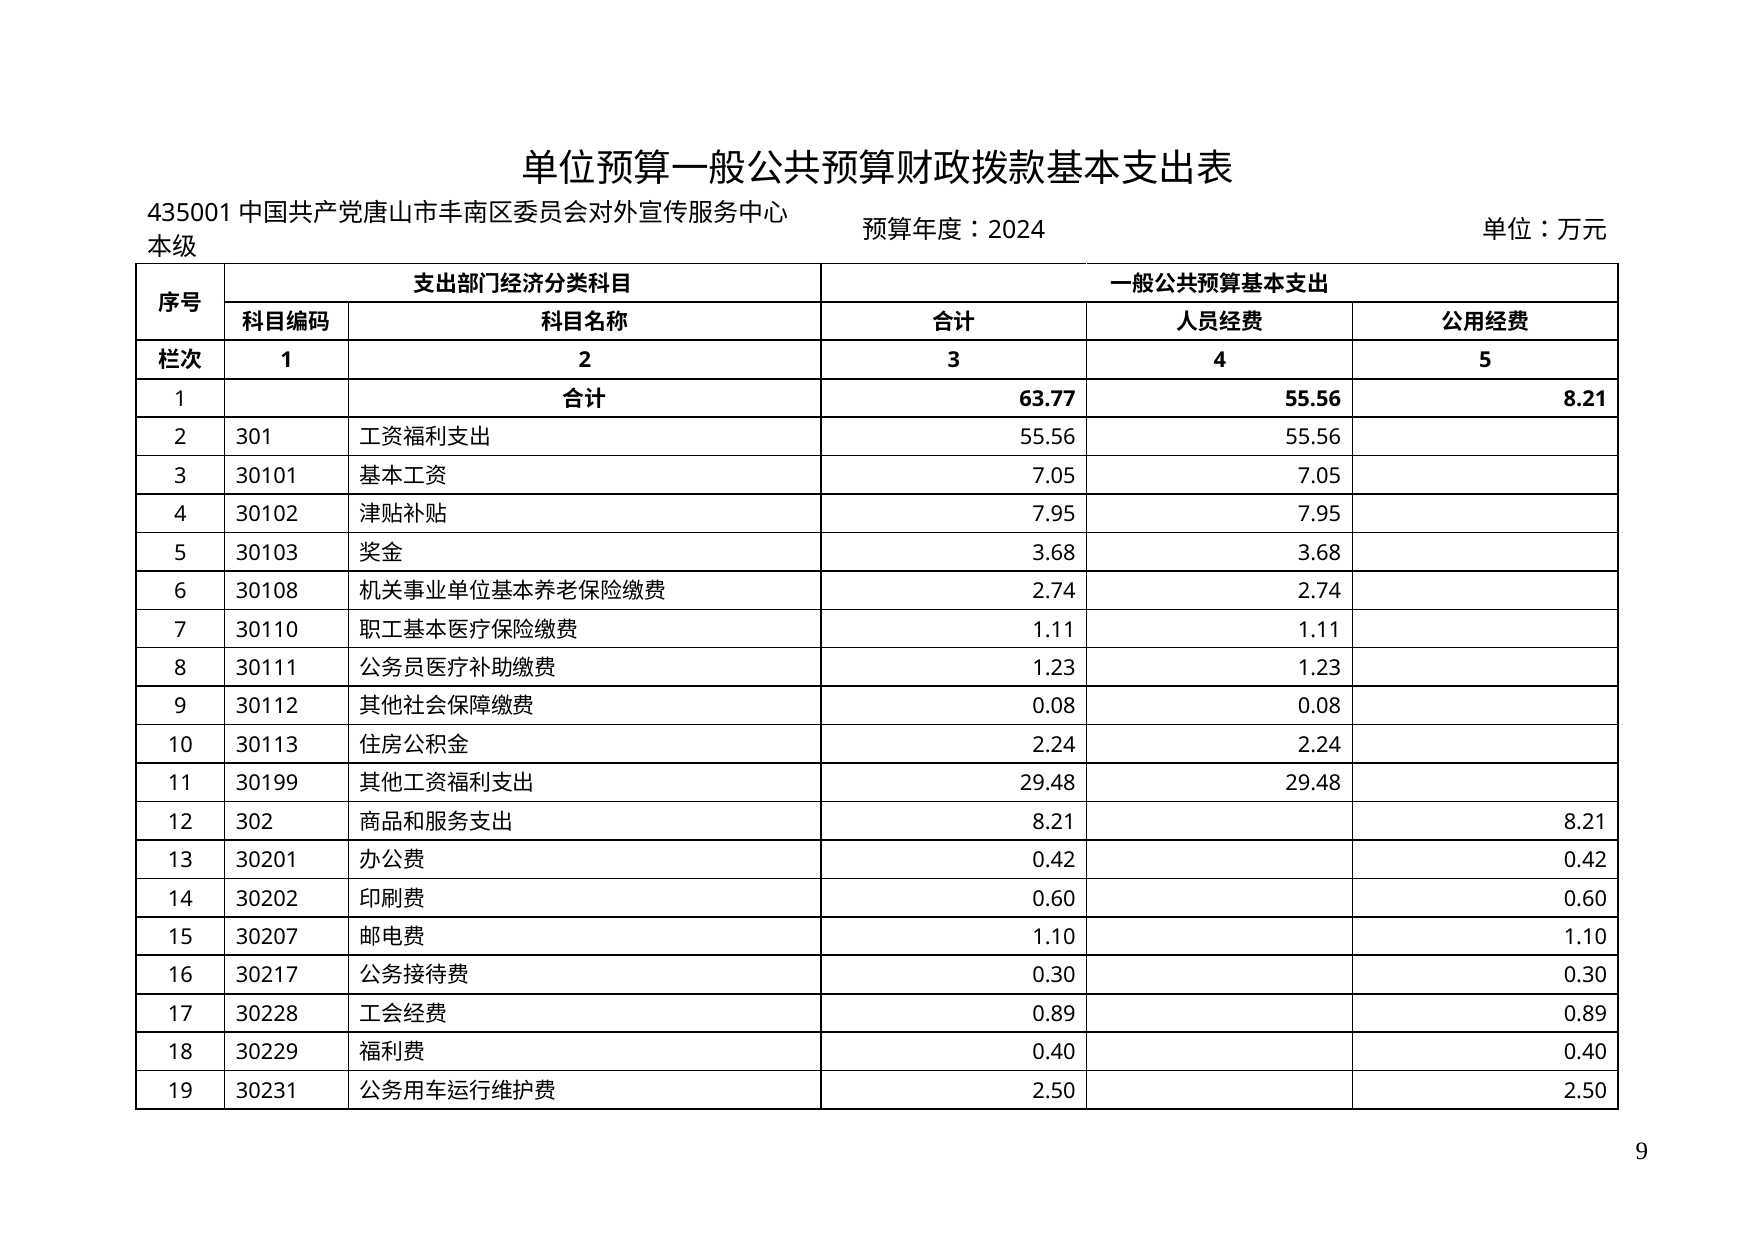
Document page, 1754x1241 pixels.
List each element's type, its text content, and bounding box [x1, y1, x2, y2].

table_cell 30207 [225, 918, 348, 954]
table_cell 1.11 [822, 610, 1086, 647]
table_cell 0.30 [1353, 956, 1617, 993]
table_cell 公务员医疗补助缴费 [349, 648, 820, 685]
table_cell 合计 [822, 303, 1086, 339]
table_cell 11 [137, 764, 224, 801]
table_cell 商品和服务支出 [349, 802, 820, 839]
table_cell 支出部门经济分类科目 [225, 264, 820, 301]
table_header 单位：万元 [1087, 195, 1617, 262]
table_cell 30228 [225, 995, 348, 1031]
table_cell [1087, 956, 1352, 993]
table_cell 30202 [225, 879, 348, 916]
table_cell 2.24 [822, 725, 1086, 762]
table_cell 55.56 [822, 418, 1086, 455]
table_header 预算年度：2024 [822, 195, 1086, 262]
table_cell 30201 [225, 841, 348, 877]
table_cell 一般公共预算基本支出 [822, 264, 1617, 301]
table_cell 9 [137, 687, 224, 724]
table_cell 职工基本医疗保险缴费 [349, 610, 820, 647]
table_cell [1353, 725, 1617, 762]
table_cell 2 [349, 341, 820, 378]
table_cell 30231 [225, 1071, 348, 1108]
table_cell 序号 [137, 264, 224, 339]
table_cell 8 [137, 648, 224, 685]
table_cell 0.60 [1353, 879, 1617, 916]
table_cell 8.21 [822, 802, 1086, 839]
table_cell 公务用车运行维护费 [349, 1071, 820, 1108]
table_cell 5 [1353, 341, 1617, 378]
table_cell [1353, 456, 1617, 493]
table_cell [1353, 572, 1617, 608]
table_cell [1353, 610, 1617, 647]
table_cell 福利费 [349, 1033, 820, 1070]
table_cell 6 [137, 572, 224, 608]
table_cell 17 [137, 995, 224, 1031]
table_cell 63.77 [822, 380, 1086, 416]
table_cell 4 [137, 495, 224, 532]
table_cell 0.42 [822, 841, 1086, 877]
table_header 435001中国共产党唐山市丰南区委员会对外宣传服务中心本级 [137, 195, 820, 262]
table_cell 13 [137, 841, 224, 877]
table_cell 公用经费 [1353, 303, 1617, 339]
table_cell 0.08 [822, 687, 1086, 724]
table_cell 7.95 [1087, 495, 1352, 532]
table_cell 2.74 [822, 572, 1086, 608]
table_cell 8.21 [1353, 802, 1617, 839]
table_cell 合计 [349, 380, 820, 416]
table_cell [1353, 418, 1617, 455]
table_cell 邮电费 [349, 918, 820, 954]
table_cell 1.10 [822, 918, 1086, 954]
table_cell 1 [137, 380, 224, 416]
table_cell 1.10 [1353, 918, 1617, 954]
table_cell 3.68 [822, 533, 1086, 570]
table_cell [1353, 687, 1617, 724]
table_cell 0.08 [1087, 687, 1352, 724]
table_cell [1087, 995, 1352, 1031]
table_cell 1.23 [1087, 648, 1352, 685]
table_cell 0.89 [822, 995, 1086, 1031]
table_cell 2.50 [1353, 1071, 1617, 1108]
table_cell 14 [137, 879, 224, 916]
table_cell 工会经费 [349, 995, 820, 1031]
table_cell 人员经费 [1087, 303, 1352, 339]
table_cell 2.74 [1087, 572, 1352, 608]
table_cell 7.05 [1087, 456, 1352, 493]
table_cell 0.89 [1353, 995, 1617, 1031]
table_cell 16 [137, 956, 224, 993]
table_cell 3 [137, 456, 224, 493]
text 单位预算一般公共预算财政拨款基本支出表 [106, 142, 1648, 193]
table_cell [1353, 533, 1617, 570]
table_cell [1087, 1033, 1352, 1070]
table_cell 办公费 [349, 841, 820, 877]
table_cell 30229 [225, 1033, 348, 1070]
table_cell 津贴补贴 [349, 495, 820, 532]
table_cell [1087, 1071, 1352, 1108]
table_cell 301 [225, 418, 348, 455]
table_cell 10 [137, 725, 224, 762]
table_cell 30217 [225, 956, 348, 993]
table_cell 4 [1087, 341, 1352, 378]
table_cell 29.48 [822, 764, 1086, 801]
table_cell 30111 [225, 648, 348, 685]
table_cell 0.40 [1353, 1033, 1617, 1070]
table_cell 30102 [225, 495, 348, 532]
table_cell [1087, 841, 1352, 877]
table_cell 基本工资 [349, 456, 820, 493]
table_cell 工资福利支出 [349, 418, 820, 455]
table_cell 3 [822, 341, 1086, 378]
table_cell 栏次 [137, 341, 224, 378]
table_cell [225, 380, 348, 416]
table_cell 5 [137, 533, 224, 570]
table_cell [1087, 918, 1352, 954]
table_cell 印刷费 [349, 879, 820, 916]
table_cell 科目名称 [349, 303, 820, 339]
table_cell 30101 [225, 456, 348, 493]
table_cell 7.05 [822, 456, 1086, 493]
table_cell 18 [137, 1033, 224, 1070]
table_cell 55.56 [1087, 418, 1352, 455]
table_cell 30112 [225, 687, 348, 724]
table_cell 7 [137, 610, 224, 647]
table_cell [1087, 802, 1352, 839]
table_cell 科目编码 [225, 303, 348, 339]
table_cell 30199 [225, 764, 348, 801]
table_cell 0.60 [822, 879, 1086, 916]
table_cell 2.24 [1087, 725, 1352, 762]
table_cell 302 [225, 802, 348, 839]
table_cell 30110 [225, 610, 348, 647]
table_cell 1 [225, 341, 348, 378]
table_cell 公务接待费 [349, 956, 820, 993]
table_cell 1.11 [1087, 610, 1352, 647]
table_cell [1353, 648, 1617, 685]
table_cell 15 [137, 918, 224, 954]
table_cell 30108 [225, 572, 348, 608]
table_cell [1353, 495, 1617, 532]
table_cell 29.48 [1087, 764, 1352, 801]
table_cell 住房公积金 [349, 725, 820, 762]
table_cell 2.50 [822, 1071, 1086, 1108]
table_cell 0.30 [822, 956, 1086, 993]
table_cell 机关事业单位基本养老保险缴费 [349, 572, 820, 608]
table_cell 奖金 [349, 533, 820, 570]
table_cell 其他工资福利支出 [349, 764, 820, 801]
table_cell 2 [137, 418, 224, 455]
table_cell [1087, 879, 1352, 916]
table_cell 3.68 [1087, 533, 1352, 570]
table_cell 0.42 [1353, 841, 1617, 877]
table_cell 8.21 [1353, 380, 1617, 416]
table_cell 0.40 [822, 1033, 1086, 1070]
table_cell 30113 [225, 725, 348, 762]
table_cell 12 [137, 802, 224, 839]
table_cell 7.95 [822, 495, 1086, 532]
table_cell 55.56 [1087, 380, 1352, 416]
table_cell [1353, 764, 1617, 801]
table_cell 19 [137, 1071, 224, 1108]
table_cell 30103 [225, 533, 348, 570]
table_cell 其他社会保障缴费 [349, 687, 820, 724]
table_cell 1.23 [822, 648, 1086, 685]
